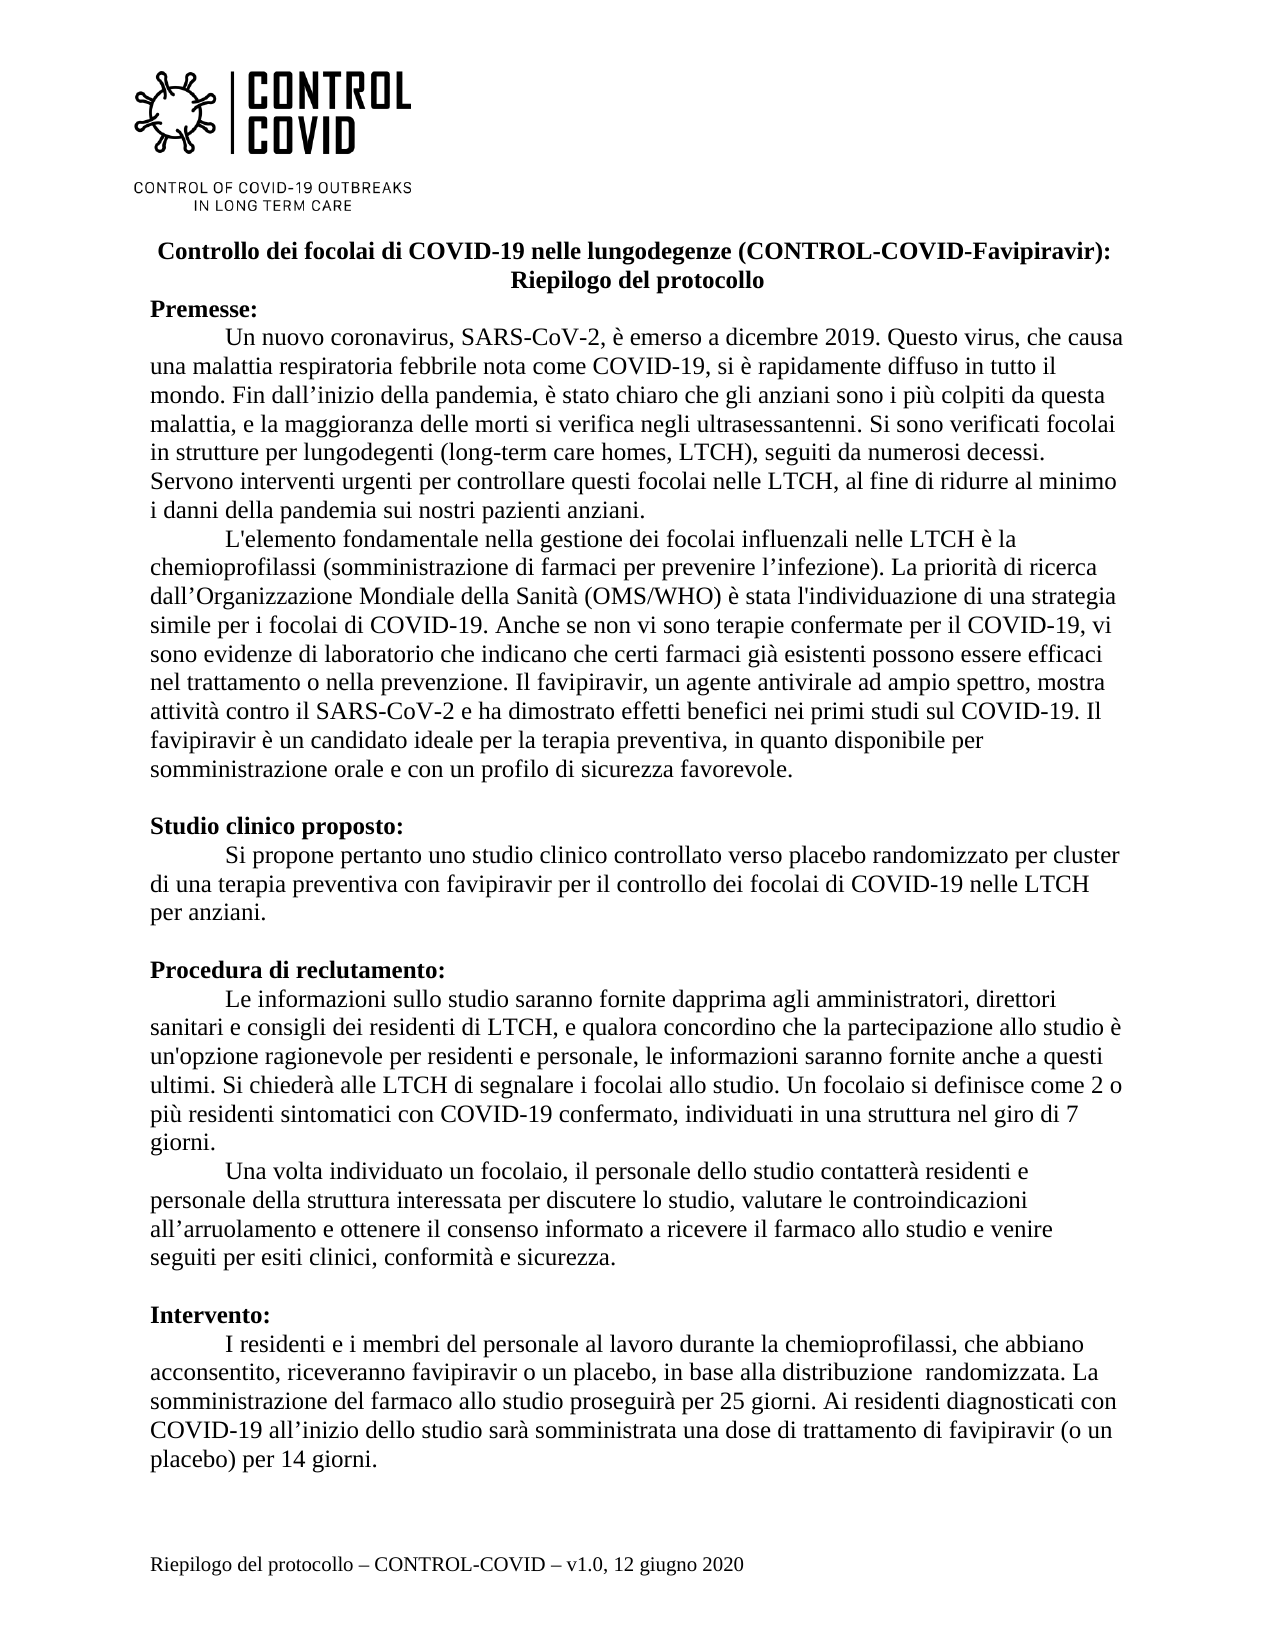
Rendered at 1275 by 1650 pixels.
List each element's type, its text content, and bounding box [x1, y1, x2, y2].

text Intervento: [150, 1300, 1125, 1329]
text L'elemento fondamentale nella gestione dei focolai influenzali nelle LTCH è la chemioprofilassi (somministrazione di farmaci per prevenire l’infezione). La priorità di ricerca dall’Organizzazione Mondiale della Sanità (OMS/WHO) è stata l'individuazione di una strategia simile per i focolai di COVID-19. Anche se non vi sono terapie confermate per il COVID-19, vi sono evidenze di laboratorio che indicano che certi farmaci già esistenti possono essere efficaci nel trattamento o nella prevenzione. Il favipiravir, un agente antivirale ad ampio spettro, mostra attività contro il SARS-CoV-2 e ha dimostrato effetti benefici nei primi studi sul COVID-19. Il favipiravir è un candidato ideale per la terapia preventiva, in quanto disponibile per somministrazione orale e con un profilo di sicurezza favorevole. [150, 524, 1125, 782]
text Premesse: [150, 294, 1125, 322]
text Controllo dei focolai di COVID-19 nelle lungodegenze (CONTROL-COVID-Favipiravir): Riepilogo del protocollo [150, 236, 1125, 294]
text Le informazioni sullo studio saranno fornite dapprima agli amministratori, direttori sanitari e consigli dei residenti di LTCH, e qualora concordino che la partecipazione allo studio è un'opzione ragionevole per residenti e personale, le informazioni saranno fornite anche a questi ultimi. Si chiederà alle LTCH di segnalare i focolai allo studio. Un focolaio si definisce come 2 o più residenti sintomatici con COVID-19 confermato, individuati in una struttura nel giro di 7 giorni. [150, 984, 1125, 1156]
text Una volta individuato un focolaio, il personale dello studio contatterà residenti e personale della struttura interessata per discutere lo studio, valutare le controindicazioni all’arruolamento e ottenere il consenso informato a ricevere il farmaco allo studio e venire seguiti per esiti clinici, conformità e sicurezza. [150, 1156, 1125, 1271]
picture [134, 71, 411, 211]
text Un nuovo coronavirus, SARS-CoV-2, è emerso a dicembre 2019. Questo virus, che causa una malattia respiratoria febbrile nota come COVID-19, si è rapidamente diffuso in tutto il mondo. Fin dall’inizio della pandemia, è stato chiaro che gli anziani sono i più colpiti da questa malattia, e la maggioranza delle morti si verifica negli ultrasessantenni. Si sono verificati focolai in strutture per lungodegenti (long-term care homes, LTCH), seguiti da numerosi decessi. Servono interventi urgenti per controllare questi focolai nelle LTCH, al fine di ridurre al minimo i danni della pandemia sui nostri pazienti anziani. [150, 322, 1125, 524]
text Procedura di reclutamento: [150, 955, 1125, 984]
text Si propone pertanto uno studio clinico controllato verso placebo randomizzato per cluster di una terapia preventiva con favipiravir per il controllo dei focolai di COVID-19 nelle LTCH per anziani. [150, 840, 1125, 926]
text I residenti e i membri del personale al lavoro durante la chemioprofilassi, che abbiano acconsentito, riceveranno favipiravir o un placebo, in base alla distribuzione randomizzata. La somministrazione del farmaco allo studio proseguirà per 25 giorni. Ai residenti diagnosticati con COVID-19 all’inizio dello studio sarà somministrata una dose di trattamento di favipiravir (o un placebo) per 14 giorni. [150, 1329, 1125, 1472]
text Studio clinico proposto: [150, 811, 1125, 840]
